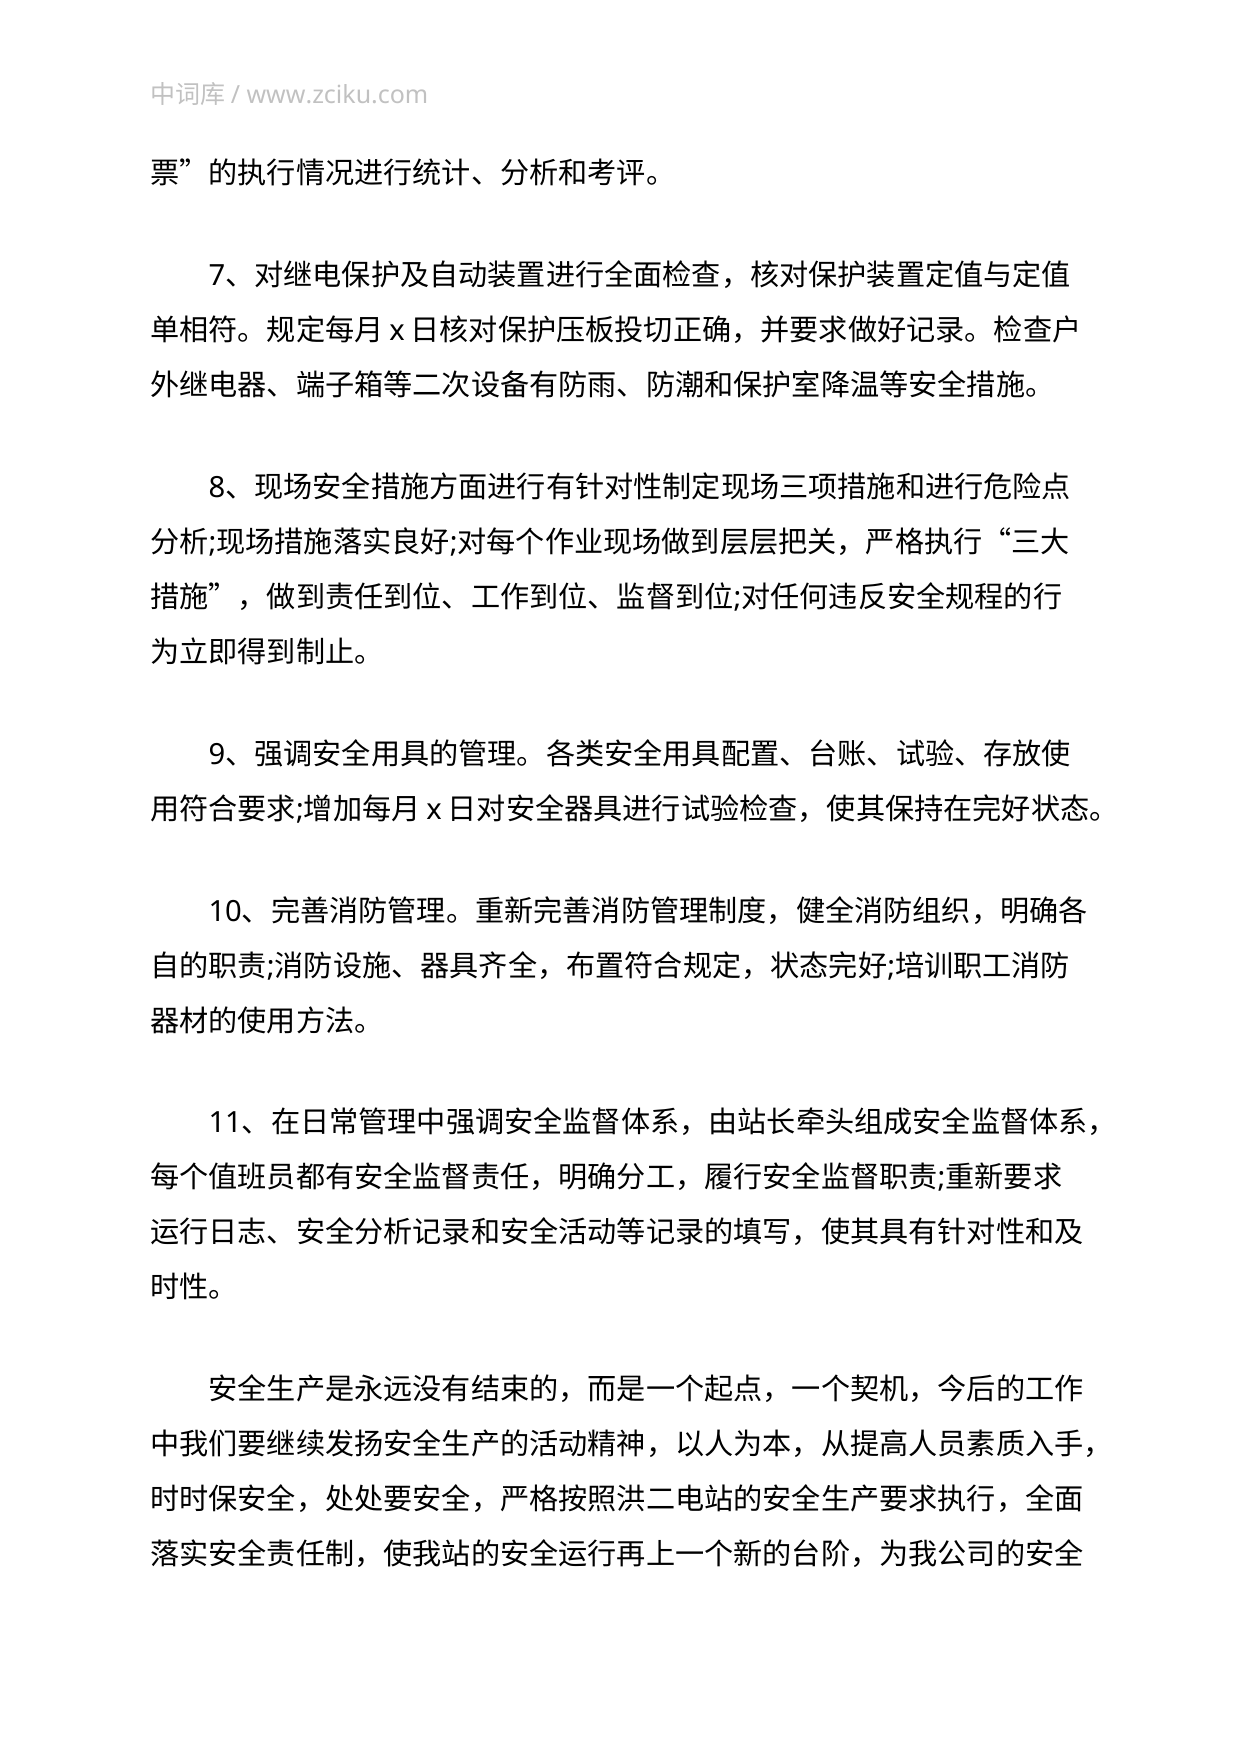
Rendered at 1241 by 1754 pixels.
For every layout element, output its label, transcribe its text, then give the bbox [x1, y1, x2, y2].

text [150, 150, 1090, 192]
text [150, 1366, 1090, 1573]
text 11、在日常管理中强调安全监督体系，由站长牵头组成安全监督体系，每个值班员都有安全监督责任，明确分工，履行安全监督职责;重新要求运行日志、安全分析记录和安全活动等记录的填写，使其具有针对性和及时性。 [150, 1099, 1090, 1306]
text 7、对继电保护及自动装置进行全面检查，核对保护装置定值与定值单相符。规定每月x日核对保护压板投切正确，并要求做好记录。检查户外继电器、端子箱等二次设备有防雨、防潮和保护室降温等安全措施。 [150, 252, 1090, 404]
text 9、强调安全用具的管理。各类安全用具配置、台账、试验、存放使用符合要求;增加每月x日对安全器具进行试验检查，使其保持在完好状态。 [150, 730, 1090, 828]
text 10、完善消防管理。重新完善消防管理制度，健全消防组织，明确各自的职责;消防设施、器具齐全，布置符合规定，状态完好;培训职工消防器材的使用方法。 [150, 887, 1090, 1039]
text 8、现场安全措施方面进行有针对性制定现场三项措施和进行危险点分析;现场措施落实良好;对每个作业现场做到层层把关，严格执行“三大措施”，做到责任到位、工作到位、监督到位;对任何违反安全规程的行为立即得到制止。 [150, 463, 1090, 671]
